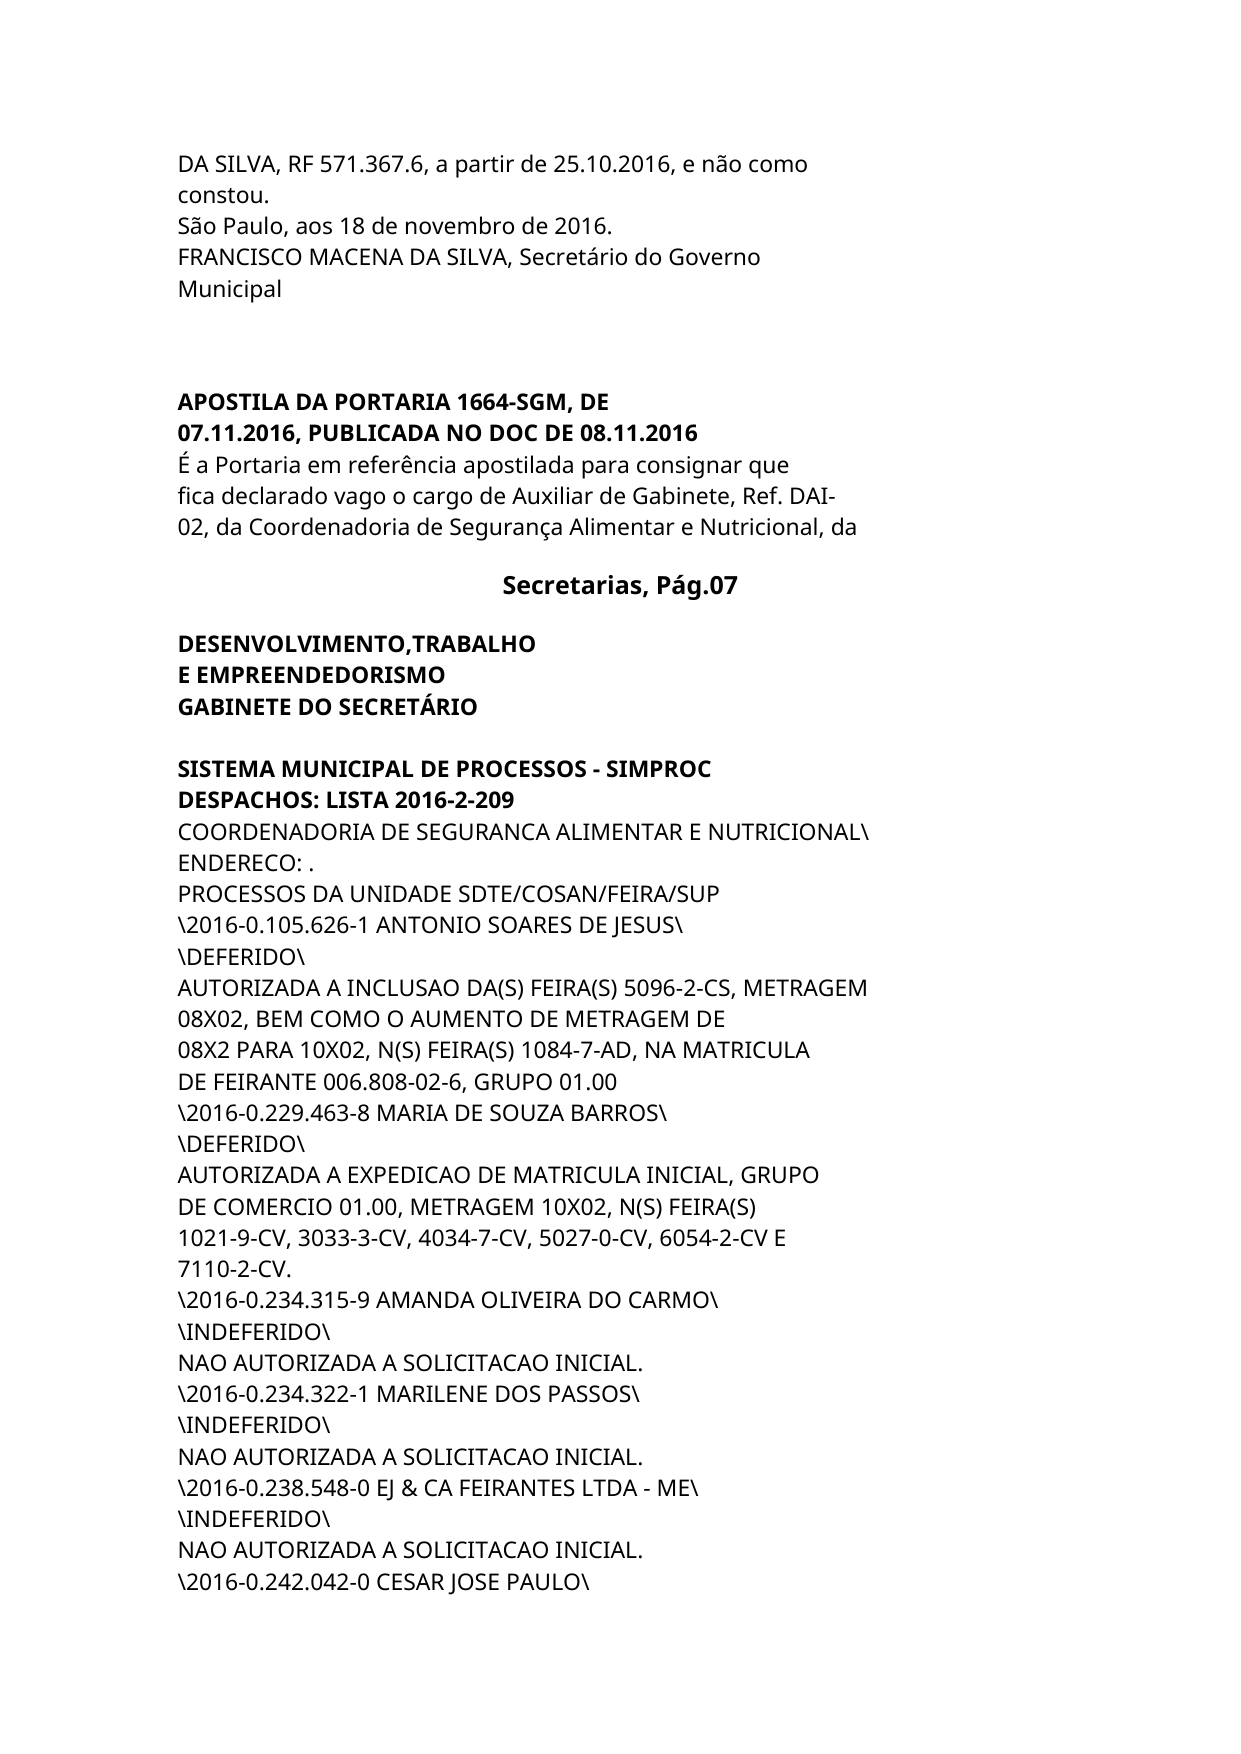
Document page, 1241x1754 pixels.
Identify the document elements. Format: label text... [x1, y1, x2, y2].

text AUTORIZADA A INCLUSAO DA(S) FEIRA(S) 5096-2-CS, METRAGEM [177, 972, 1063, 1003]
text constou. [177, 179, 1063, 210]
text FRANCISCO MACENA DA SILVA, Secretário do Governo [177, 241, 1063, 273]
text DA SILVA, RF 571.367.6, a partir de 25.10.2016, e não como [177, 148, 1063, 179]
text APOSTILA DA PORTARIA 1664-SGM, DE [177, 386, 1063, 417]
text \2016-0.238.548-0 EJ & CA FEIRANTES LTDA - ME\ [177, 1472, 1063, 1503]
text SISTEMA MUNICIPAL DE PROCESSOS - SIMPROC [177, 753, 1063, 784]
text \2016-0.229.463-8 MARIA DE SOUZA BARROS\ [177, 1097, 1063, 1128]
text \2016-0.105.626-1 ANTONIO SOARES DE JESUS\ [177, 909, 1063, 940]
text E EMPREENDEDORISMO [177, 659, 1063, 690]
text DE FEIRANTE 006.808-02-6, GRUPO 01.00 [177, 1065, 1063, 1097]
text \INDEFERIDO\ [177, 1503, 1063, 1534]
text 02, da Coordenadoria de Segurança Alimentar e Nutricional, da [177, 511, 1063, 542]
text \DEFERIDO\ [177, 1128, 1063, 1159]
text NAO AUTORIZADA A SOLICITACAO INICIAL. [177, 1347, 1063, 1378]
text AUTORIZADA A EXPEDICAO DE MATRICULA INICIAL, GRUPO [177, 1159, 1063, 1190]
text 07.11.2016, PUBLICADA NO DOC DE 08.11.2016 [177, 417, 1063, 449]
text \DEFERIDO\ [177, 940, 1063, 972]
text PROCESSOS DA UNIDADE SDTE/COSAN/FEIRA/SUP [177, 878, 1063, 909]
text \INDEFERIDO\ [177, 1409, 1063, 1440]
text \2016-0.234.322-1 MARILENE DOS PASSOS\ [177, 1378, 1063, 1409]
text 7110-2-CV. [177, 1253, 1063, 1284]
text São Paulo, aos 18 de novembro de 2016. [177, 210, 1063, 241]
text \INDEFERIDO\ [177, 1315, 1063, 1347]
text NAO AUTORIZADA A SOLICITACAO INICIAL. [177, 1440, 1063, 1472]
text ENDERECO: . [177, 847, 1063, 878]
text fica declarado vago o cargo de Auxiliar de Gabinete, Ref. DAI- [177, 480, 1063, 511]
text GABINETE DO SECRETÁRIO [177, 690, 1063, 722]
text 08X2 PARA 10X02, N(S) FEIRA(S) 1084-7-AD, NA MATRICULA [177, 1034, 1063, 1065]
text DESPACHOS: LISTA 2016-2-209 [177, 784, 1063, 815]
text 1021-9-CV, 3033-3-CV, 4034-7-CV, 5027-0-CV, 6054-2-CV E [177, 1222, 1063, 1253]
text NAO AUTORIZADA A SOLICITACAO INICIAL. [177, 1534, 1063, 1565]
text Municipal [177, 273, 1063, 304]
text Secretarias, Pág.07 [177, 568, 1063, 602]
text DE COMERCIO 01.00, METRAGEM 10X02, N(S) FEIRA(S) [177, 1190, 1063, 1222]
text É a Portaria em referência apostilada para consignar que [177, 449, 1063, 480]
text \2016-0.234.315-9 AMANDA OLIVEIRA DO CARMO\ [177, 1284, 1063, 1315]
text \2016-0.242.042-0 CESAR JOSE PAULO\ [177, 1565, 1063, 1597]
text COORDENADORIA DE SEGURANCA ALIMENTAR E NUTRICIONAL\ [177, 815, 1063, 847]
text DESENVOLVIMENTO,TRABALHO [177, 628, 1063, 659]
text 08X02, BEM COMO O AUMENTO DE METRAGEM DE [177, 1003, 1063, 1034]
